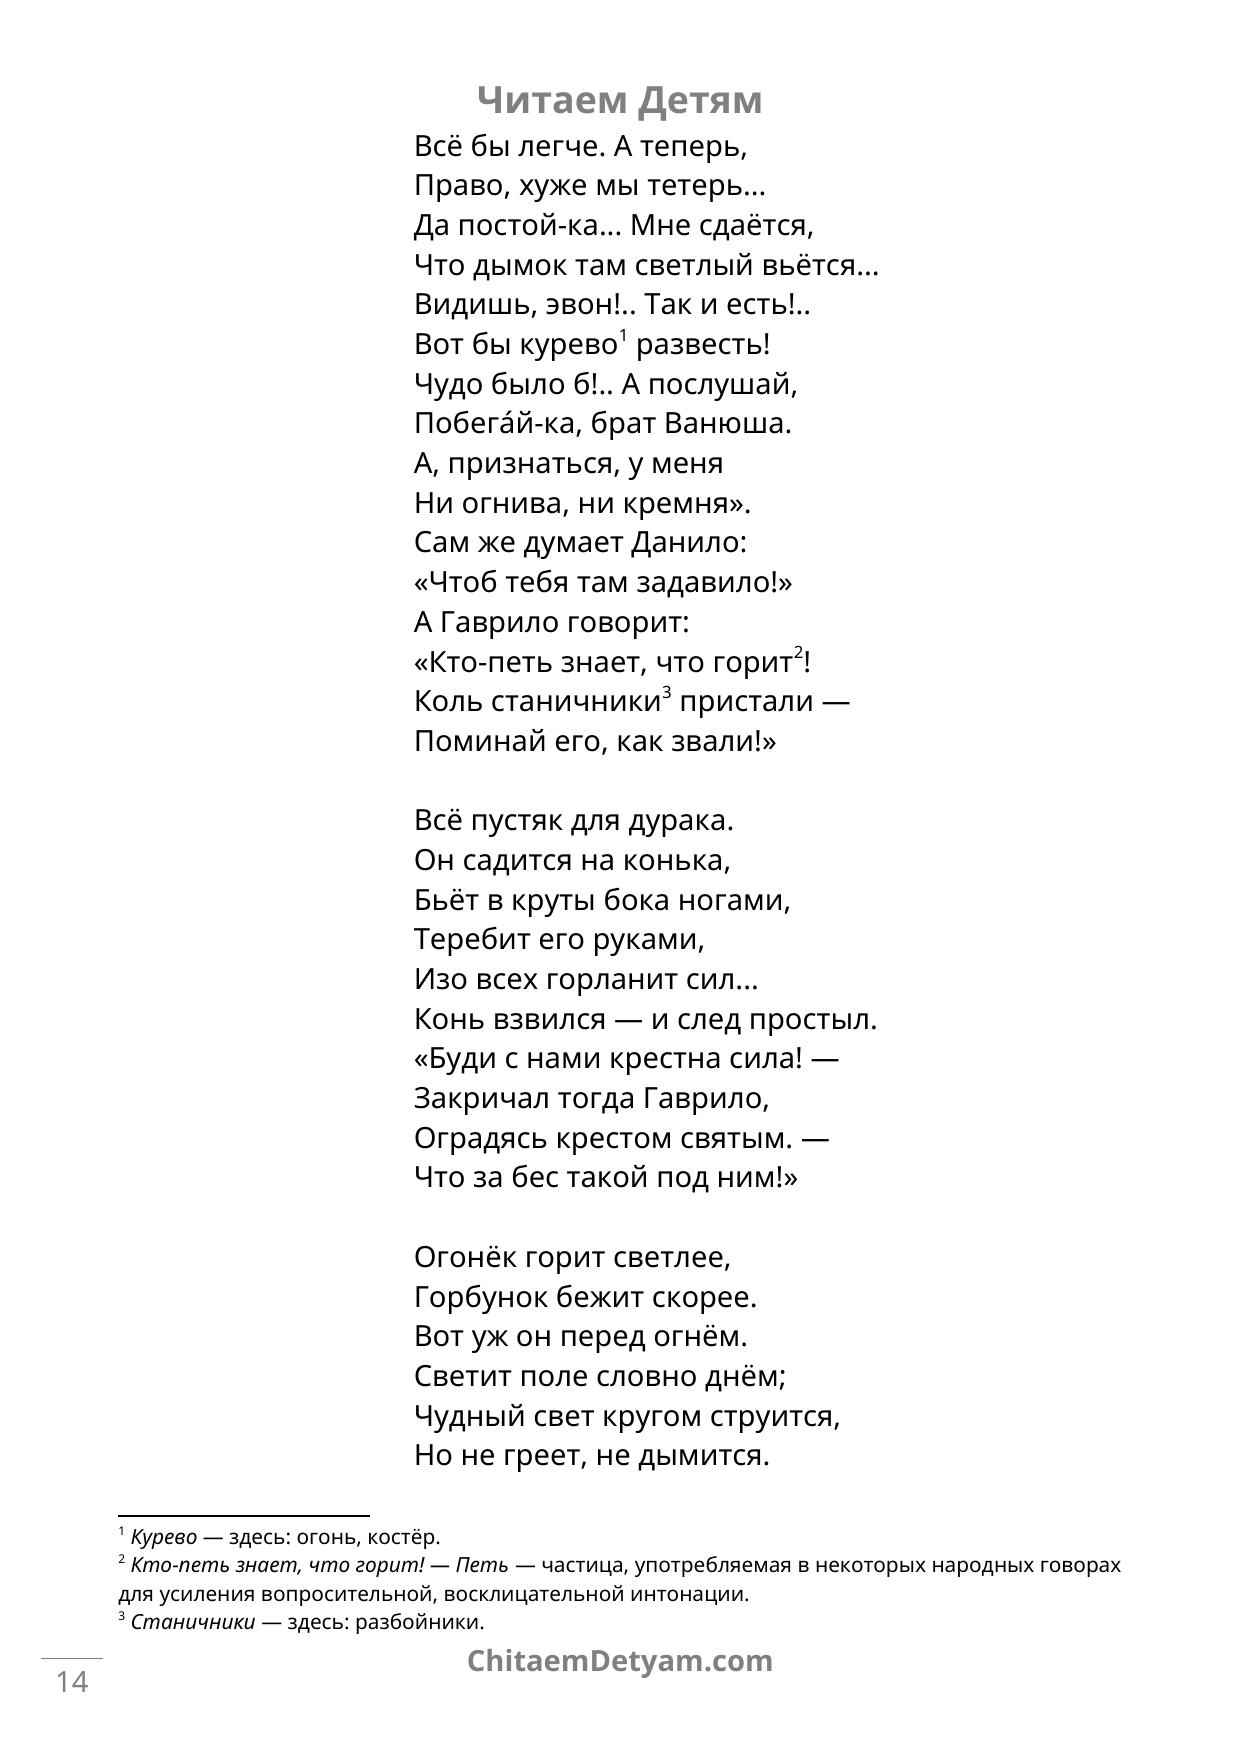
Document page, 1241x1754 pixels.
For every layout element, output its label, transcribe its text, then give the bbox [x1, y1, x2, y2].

text Но не греет, не дымится. [413, 1434, 1122, 1474]
text Чудный свет кругом струится, [413, 1395, 1122, 1434]
text Конь взвился — и след простыл. [413, 998, 1122, 1038]
text Горбунок бежит скорее. [413, 1276, 1122, 1316]
text Видишь, эвон!.. Так и есть!.. [413, 284, 1122, 323]
text Закричал тогда Гаврило, [413, 1077, 1122, 1117]
text Сам же думает Данило: [413, 522, 1122, 561]
text А Гаврило говорит: [413, 601, 1122, 641]
text Коль станичники пристали — [413, 681, 1122, 720]
text Что дымок там светлый вьётся... [413, 244, 1122, 284]
text «Буди с нами крестна сила! — [413, 1038, 1122, 1077]
text Ни огнива, ни кремня». [413, 482, 1122, 522]
text Изо всех горланит сил... [413, 958, 1122, 998]
text Всё пустяк для дурака. [413, 799, 1122, 839]
text «Кто-петь знает, что горит! [413, 641, 1122, 681]
text Вот уж он перед огнём. [413, 1316, 1122, 1355]
text Да постой-ка... Мне сдаётся, [413, 204, 1122, 244]
text А, признаться, у меня [413, 442, 1122, 482]
text Бьёт в круты бока ногами, [413, 879, 1122, 919]
text Чудо было б!.. А послушай, [413, 363, 1122, 403]
text «Чтоб тебя там задавило!» [413, 561, 1122, 601]
text Всё бы легче. А теперь, [413, 125, 1122, 164]
text Вот бы курево развесть! [413, 323, 1122, 363]
text Что за бес такой под ним!» [413, 1157, 1122, 1196]
text Он садится на конька, [413, 839, 1122, 879]
text Побега́й-ка, брат Ванюша. [413, 403, 1122, 442]
text Огонёк горит светлее, [413, 1236, 1122, 1276]
text Оградясь крестом святым. — [413, 1117, 1122, 1157]
text Теребит его руками, [413, 919, 1122, 958]
text Светит поле словно днём; [413, 1355, 1122, 1395]
text Право, хуже мы тетерь... [413, 164, 1122, 204]
text Поминай его, как звали!» [413, 720, 1122, 760]
